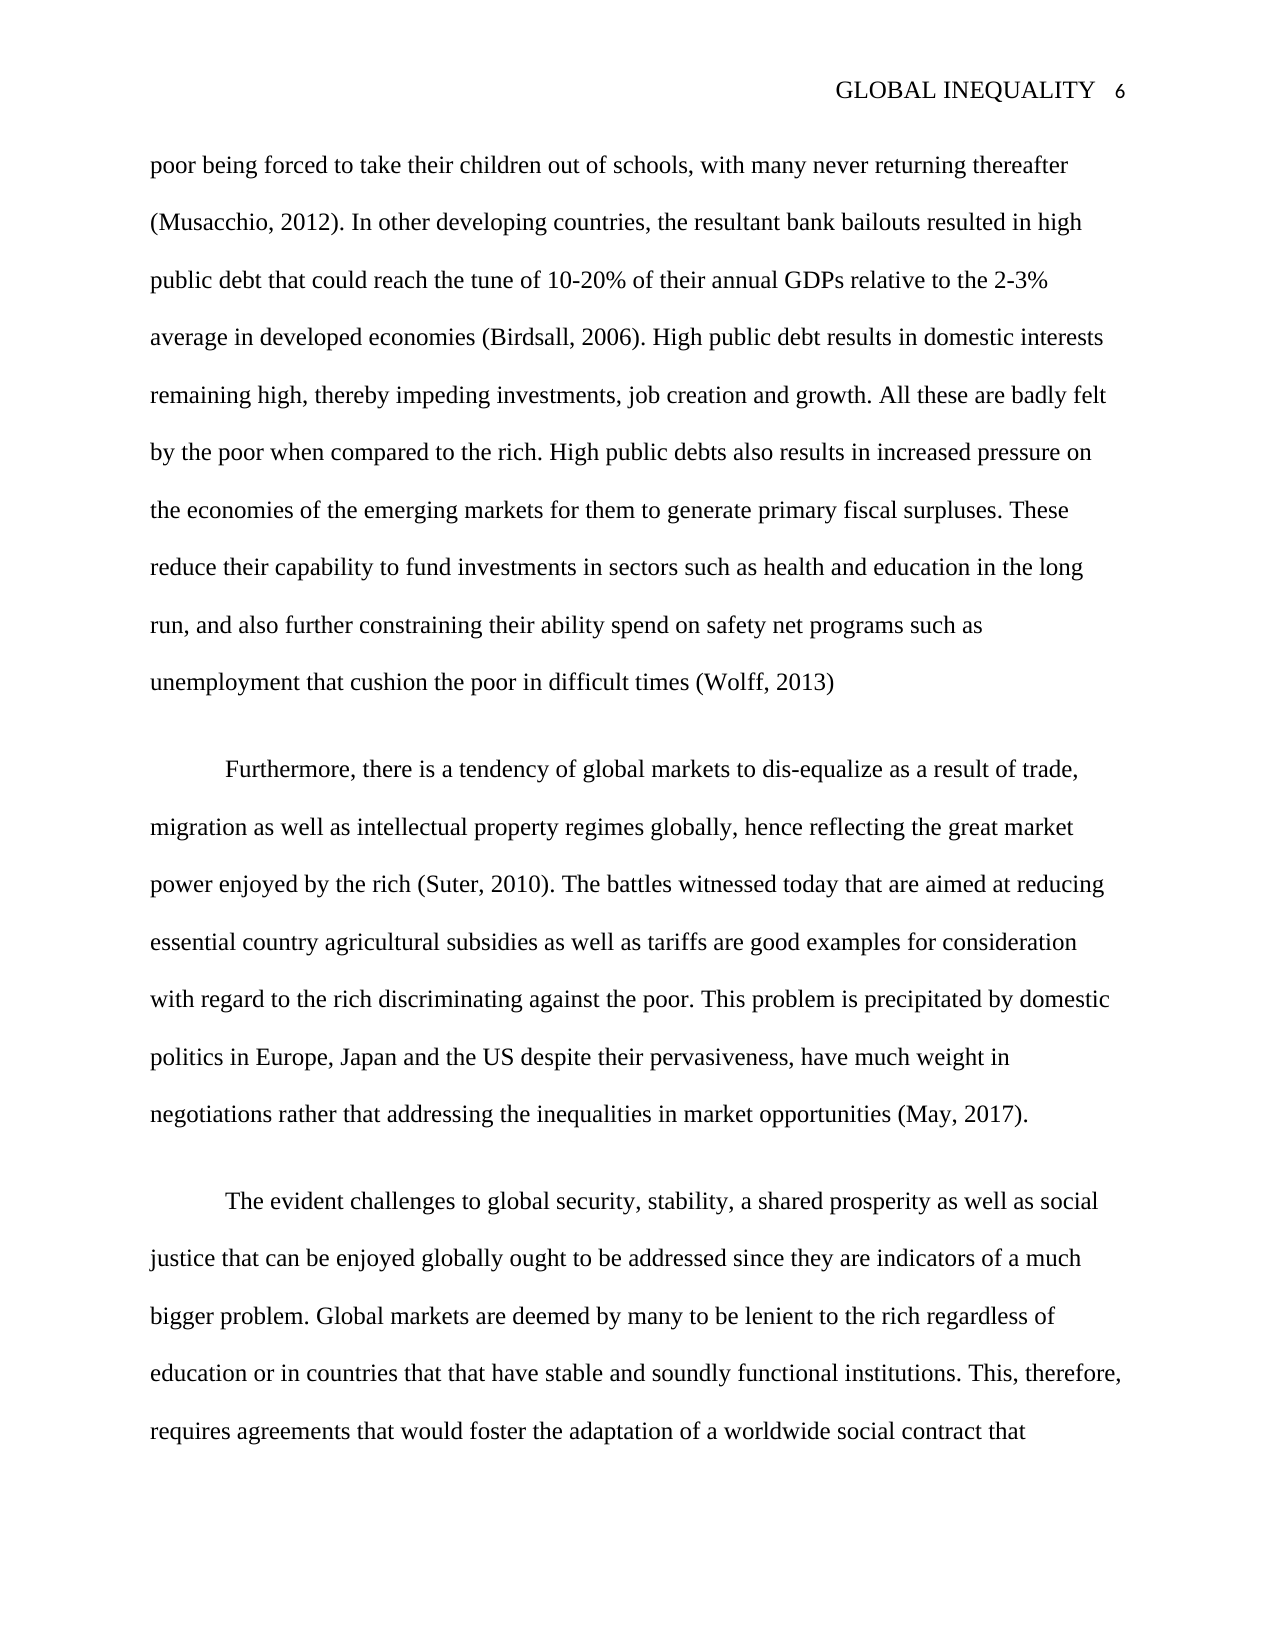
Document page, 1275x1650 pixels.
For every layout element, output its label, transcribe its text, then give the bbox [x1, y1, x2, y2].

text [150, 1186, 1125, 1444]
text Furthermore, there is a tendency of global markets to dis-equalize as a result of trade, migration as well as intellectual property regimes globally, hence reflecting the great market power enjoyed by the rich (Suter, 2010). The battles witnessed today that are aimed at reducing essential country agricultural subsidies as well as tariffs are good examples for consideration with regard to the rich discriminating against the poor. This problem is precipitated by domestic politics in Europe, Japan and the US despite their pervasiveness, have much weight in negotiations rather that addressing the inequalities in market opportunities (May, 2017). [150, 754, 1125, 1128]
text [150, 150, 1125, 696]
